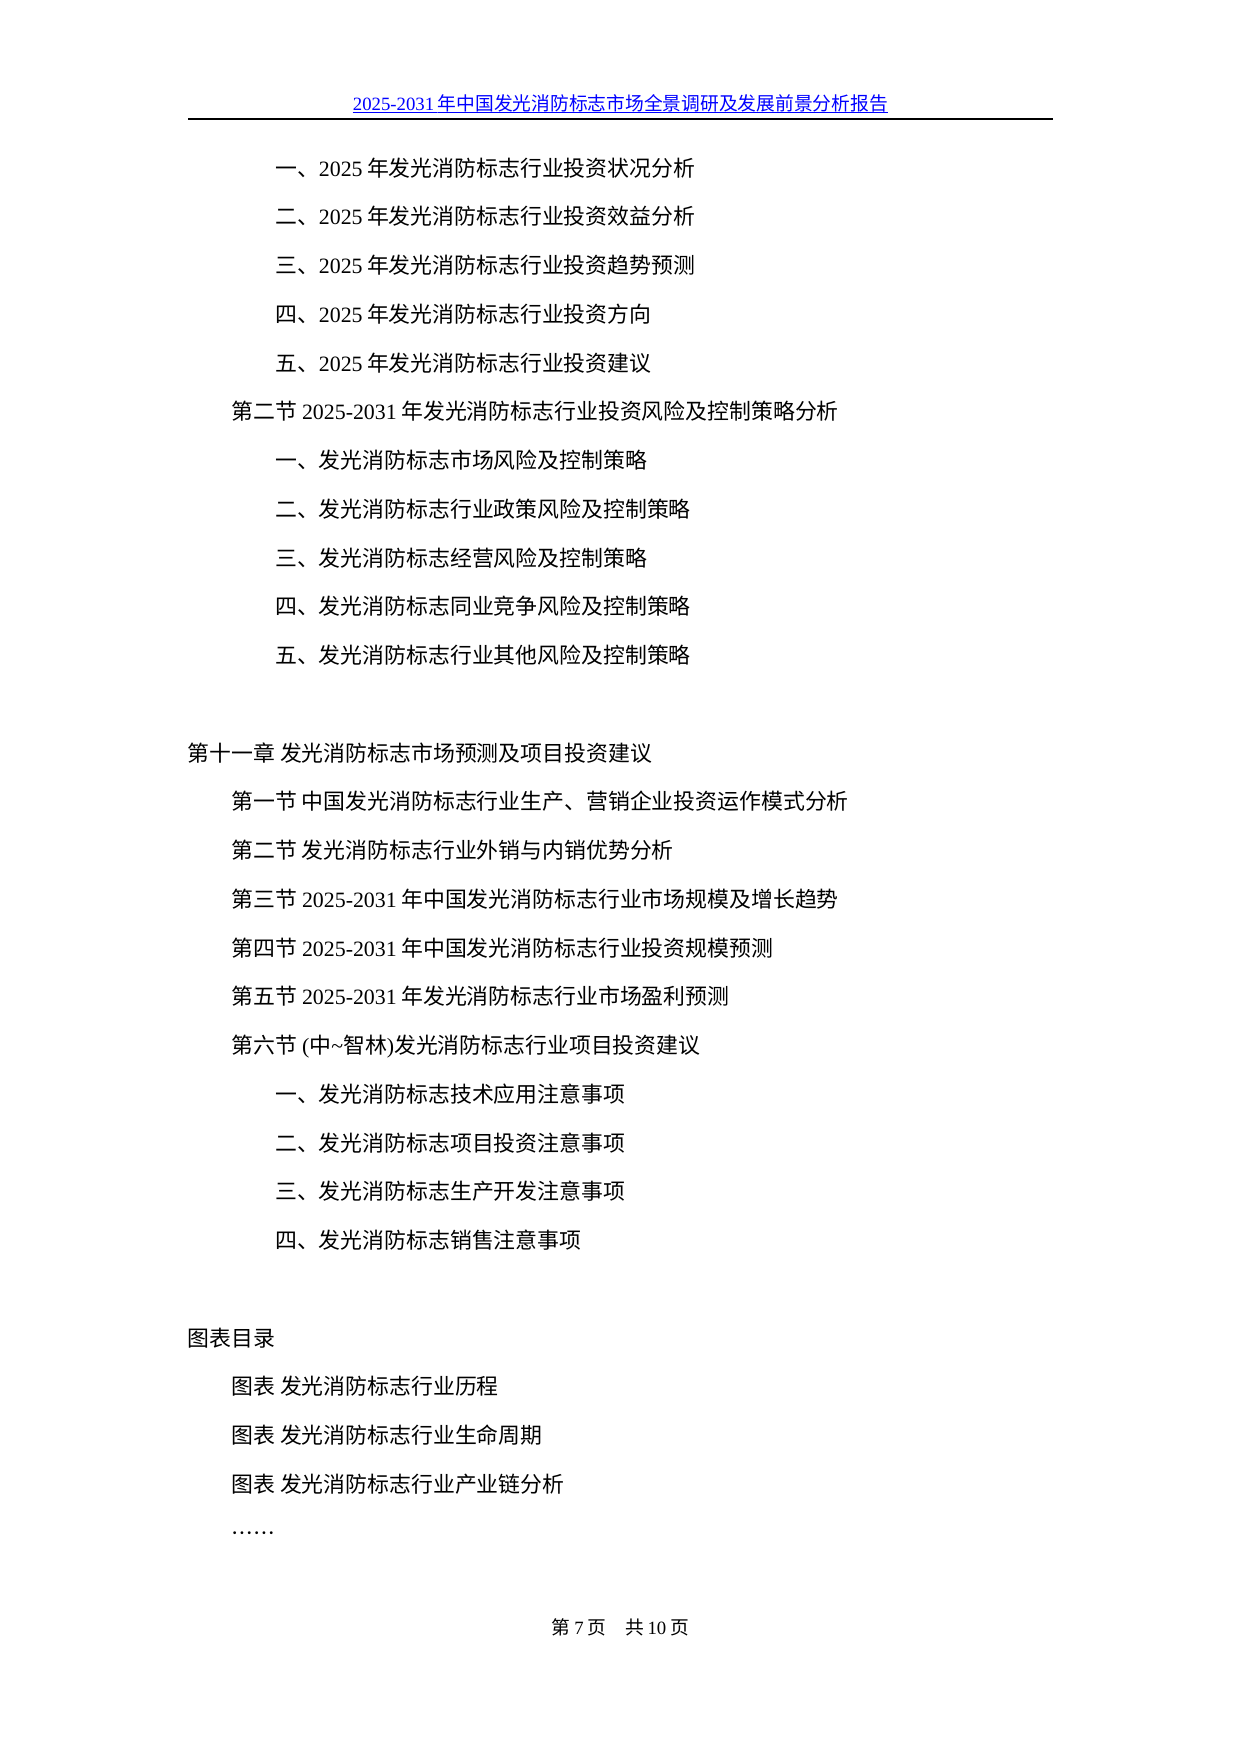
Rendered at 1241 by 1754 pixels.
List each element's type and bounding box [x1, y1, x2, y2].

text [187, 150, 1053, 1548]
